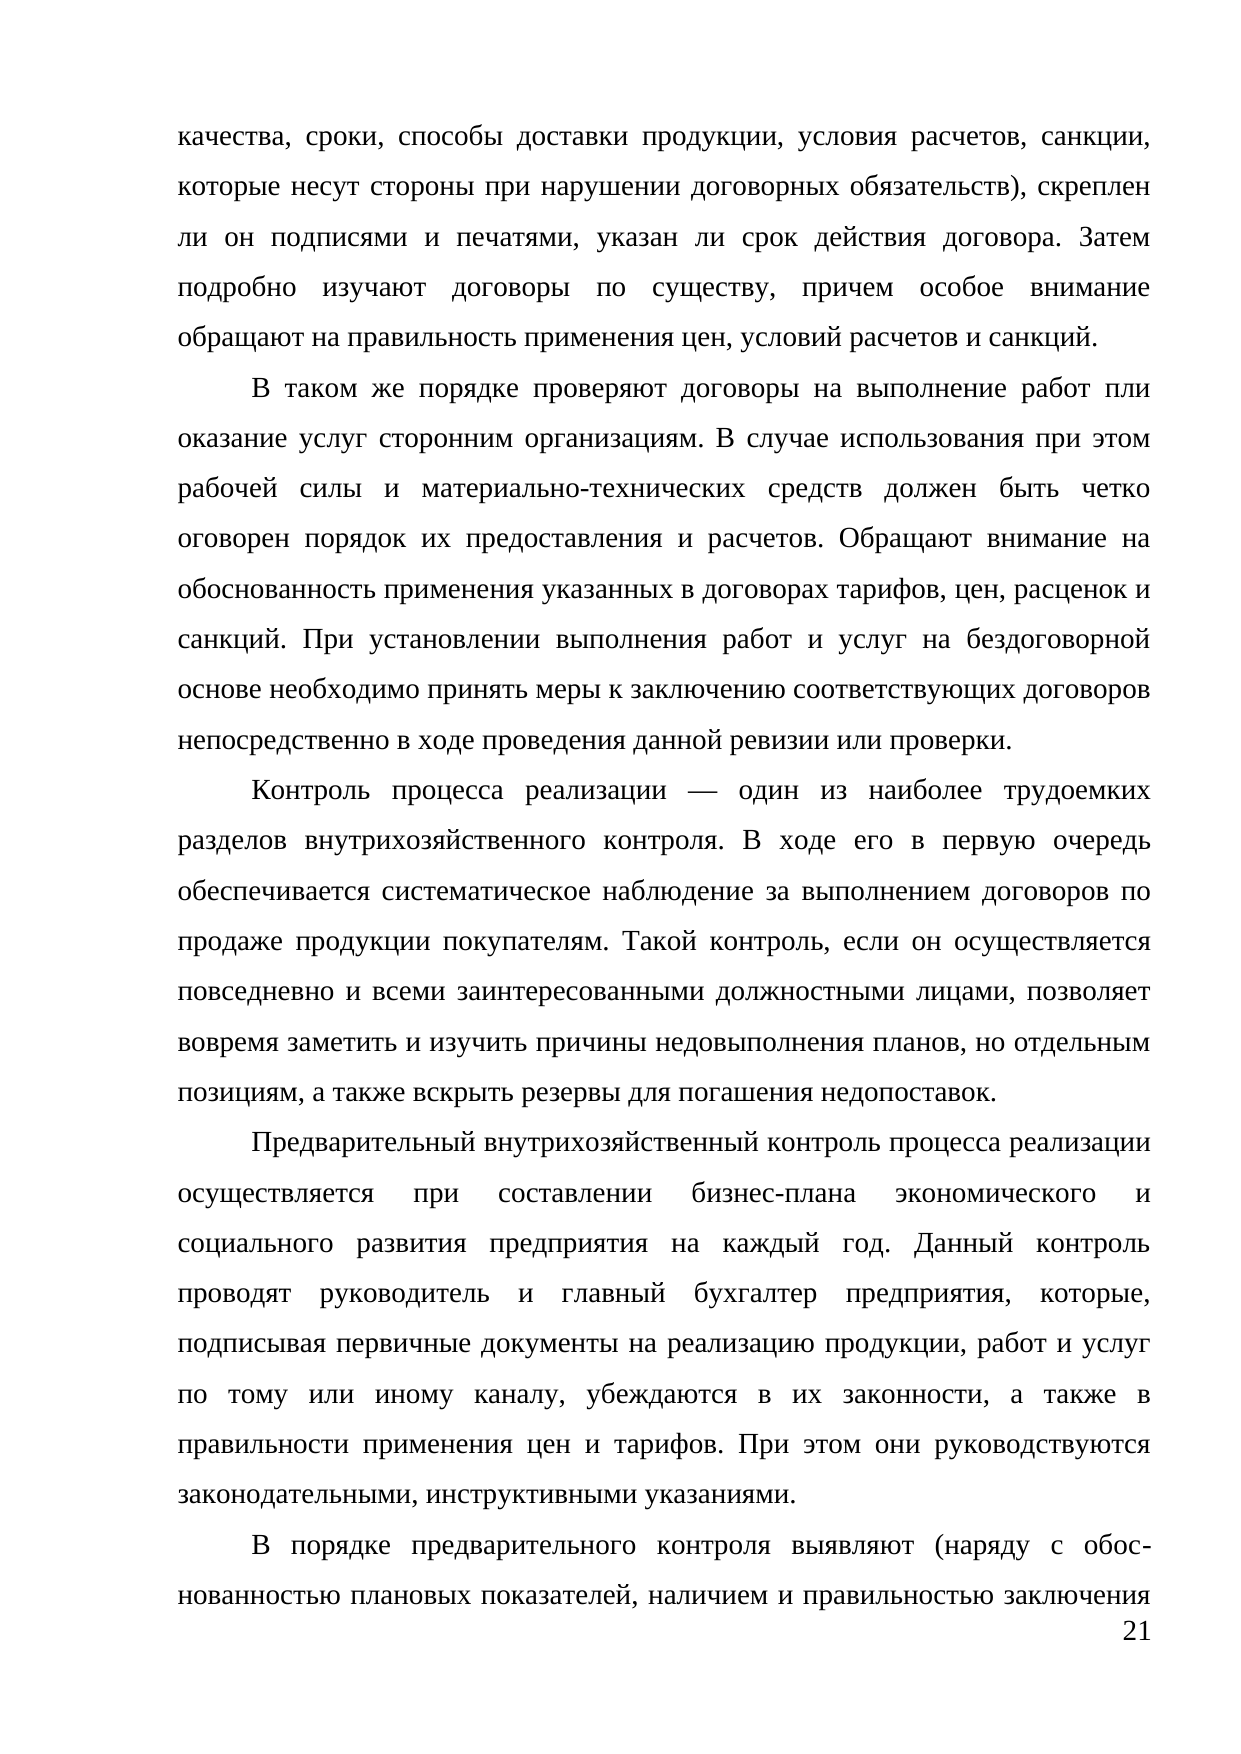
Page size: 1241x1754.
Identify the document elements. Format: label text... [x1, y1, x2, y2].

text Контроль процесса реализации — один из наиболее трудоемких разделов внутрихозяйственного контроля. В ходе его в первую очередь обеспечивается систематическое наблюдение за выполнением договоров по продаже продукции покупателям. Такой контроль, если он осуществляется повседневно и всеми заинтересованными должностными лицами, позволяет вовремя заметить и изучить причины недовыполнения планов, но отдельным позициям, а также вскрыть резервы для погашения недопоставок. [177, 772, 1152, 1108]
text В таком же порядке проверяют договоры на выполнение работ пли оказание услуг сторонним организациям. В случае использования при этом рабочей силы и материально-технических средств должен быть четко оговорен порядок их предоставления и расчетов. Обращают внимание на обоснованность применения указанных в договорах тарифов, цен, расценок и санкций. При установлении выполнения работ и услуг на бездоговорной основе необходимо принять меры к заключению соответствующих договоров непосредственно в ходе проведения данной ревизии или проверки. [177, 370, 1152, 755]
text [177, 1527, 1152, 1611]
text Предварительный внутрихозяйственный контроль процесса реализации осуществляется при составлении бизнес-плана экономического и социального развития предприятия на каждый год. Данный контроль проводят руководитель и главный бухгалтер предприятия, которые, подписывая первичные документы на реализацию продукции, работ и услуг по тому или иному каналу, убеждаются в их законности, а также в правильности применения цен и тарифов. При этом они руководствуются законодательными, инструктивными указаниями. [177, 1124, 1152, 1510]
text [177, 118, 1152, 353]
